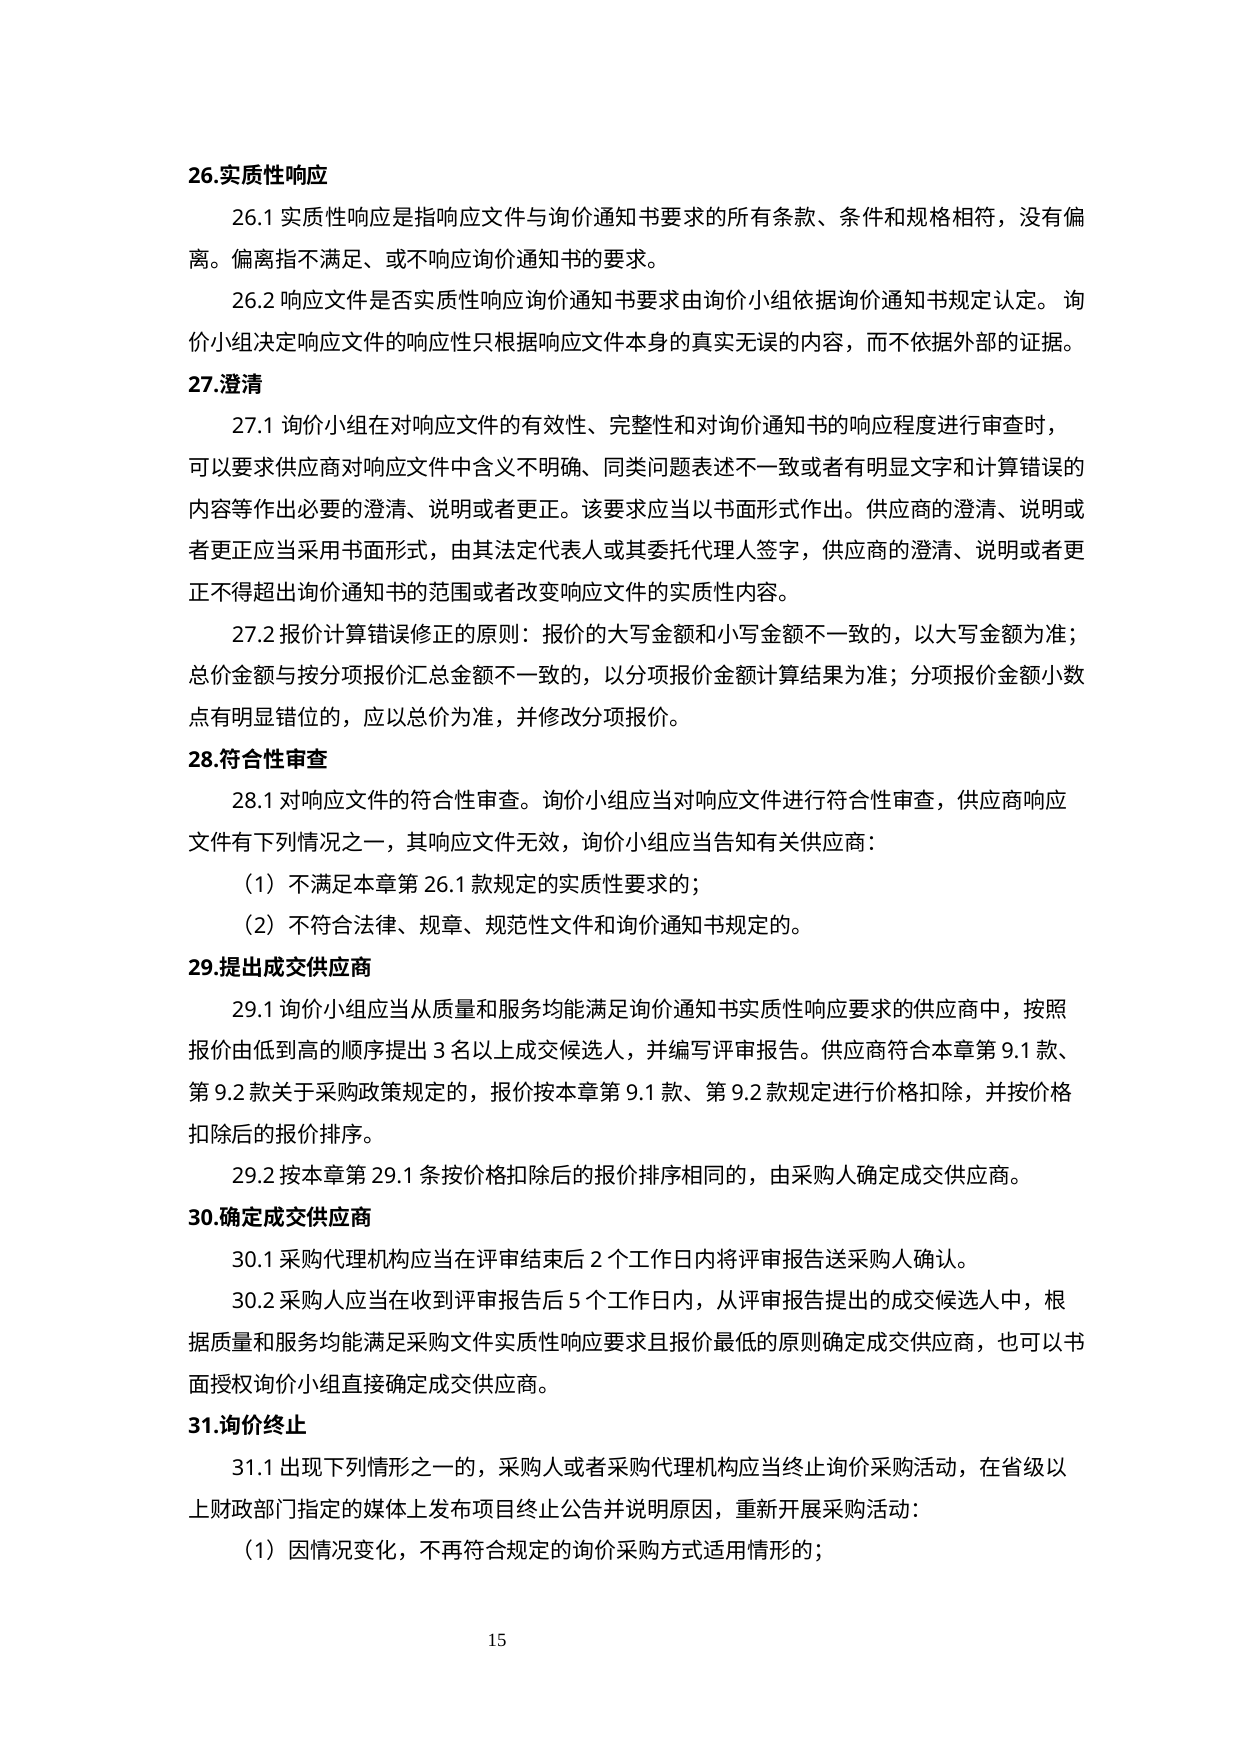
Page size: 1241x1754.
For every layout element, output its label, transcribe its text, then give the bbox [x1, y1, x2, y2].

text 30.2采购人应当在收到评审报告后5个工作日内，从评审报告提出的成交候选人中，根据质量和服务均能满足采购文件实质性响应要求且报价最低的原则确定成交供应商，也可以书面授权询价小组直接确定成交供应商。 [188, 1276, 1087, 1401]
text （1）不满足本章第26.1款规定的实质性要求的； [188, 859, 1087, 901]
text 27.澄清 [188, 359, 1087, 401]
text 27.1 询价小组在对响应文件的有效性、完整性和对询价通知书的响应程度进行审查时，可以要求供应商对响应文件中含义不明确、同类问题表述不一致或者有明显文字和计算错误的内容等作出必要的澄清、说明或者更正。该要求应当以书面形式作出。供应商的澄清、说明或者更正应当采用书面形式，由其法定代表人或其委托代理人签字，供应商的澄清、说明或者更正不得超出询价通知书的范围或者改变响应文件的实质性内容。 [188, 401, 1087, 609]
text 26.2响应文件是否实质性响应询价通知书要求由询价小组依据询价通知书规定认定。询价小组决定响应文件的响应性只根据响应文件本身的真实无误的内容，而不依据外部的证据。 [188, 276, 1085, 359]
text 28.1对响应文件的符合性审查。询价小组应当对响应文件进行符合性审查，供应商响应文件有下列情况之一，其响应文件无效，询价小组应当告知有关供应商： [188, 776, 1087, 859]
text 29.1询价小组应当从质量和服务均能满足询价通知书实质性响应要求的供应商中，按照报价由低到高的顺序提出3名以上成交候选人，并编写评审报告。供应商符合本章第9.1款、第9.2款关于采购政策规定的，报价按本章第9.1款、第9.2款规定进行价格扣除，并按价格扣除后的报价排序。 [188, 984, 1087, 1151]
text 30.1采购代理机构应当在评审结束后2个工作日内将评审报告送采购人确认。 [188, 1234, 1087, 1276]
text （2）不符合法律、规章、规范性文件和询价通知书规定的。 [188, 901, 1087, 942]
text 30.确定成交供应商 [188, 1192, 1087, 1234]
text 29.提出成交供应商 [188, 942, 1087, 984]
text （1）因情况变化，不再符合规定的询价采购方式适用情形的； [188, 1526, 1087, 1567]
text 27.2报价计算错误修正的原则：报价的大写金额和小写金额不一致的，以大写金额为准；总价金额与按分项报价汇总金额不一致的，以分项报价金额计算结果为准；分项报价金额小数点有明显错位的，应以总价为准，并修改分项报价。 [188, 609, 1087, 734]
text 26.实质性响应 [188, 151, 1087, 192]
text 26.1实质性响应是指响应文件与询价通知书要求的所有条款、条件和规格相符，没有偏离。偏离指不满足、或不响应询价通知书的要求。 [188, 192, 1087, 276]
text 31.1出现下列情形之一的，采购人或者采购代理机构应当终止询价采购活动，在省级以上财政部门指定的媒体上发布项目终止公告并说明原因，重新开展采购活动： [188, 1442, 1087, 1526]
text 31.询价终止 [188, 1401, 1087, 1442]
text 28.符合性审查 [188, 734, 1087, 776]
text 29.2按本章第29.1条按价格扣除后的报价排序相同的，由采购人确定成交供应商。 [188, 1151, 1087, 1192]
